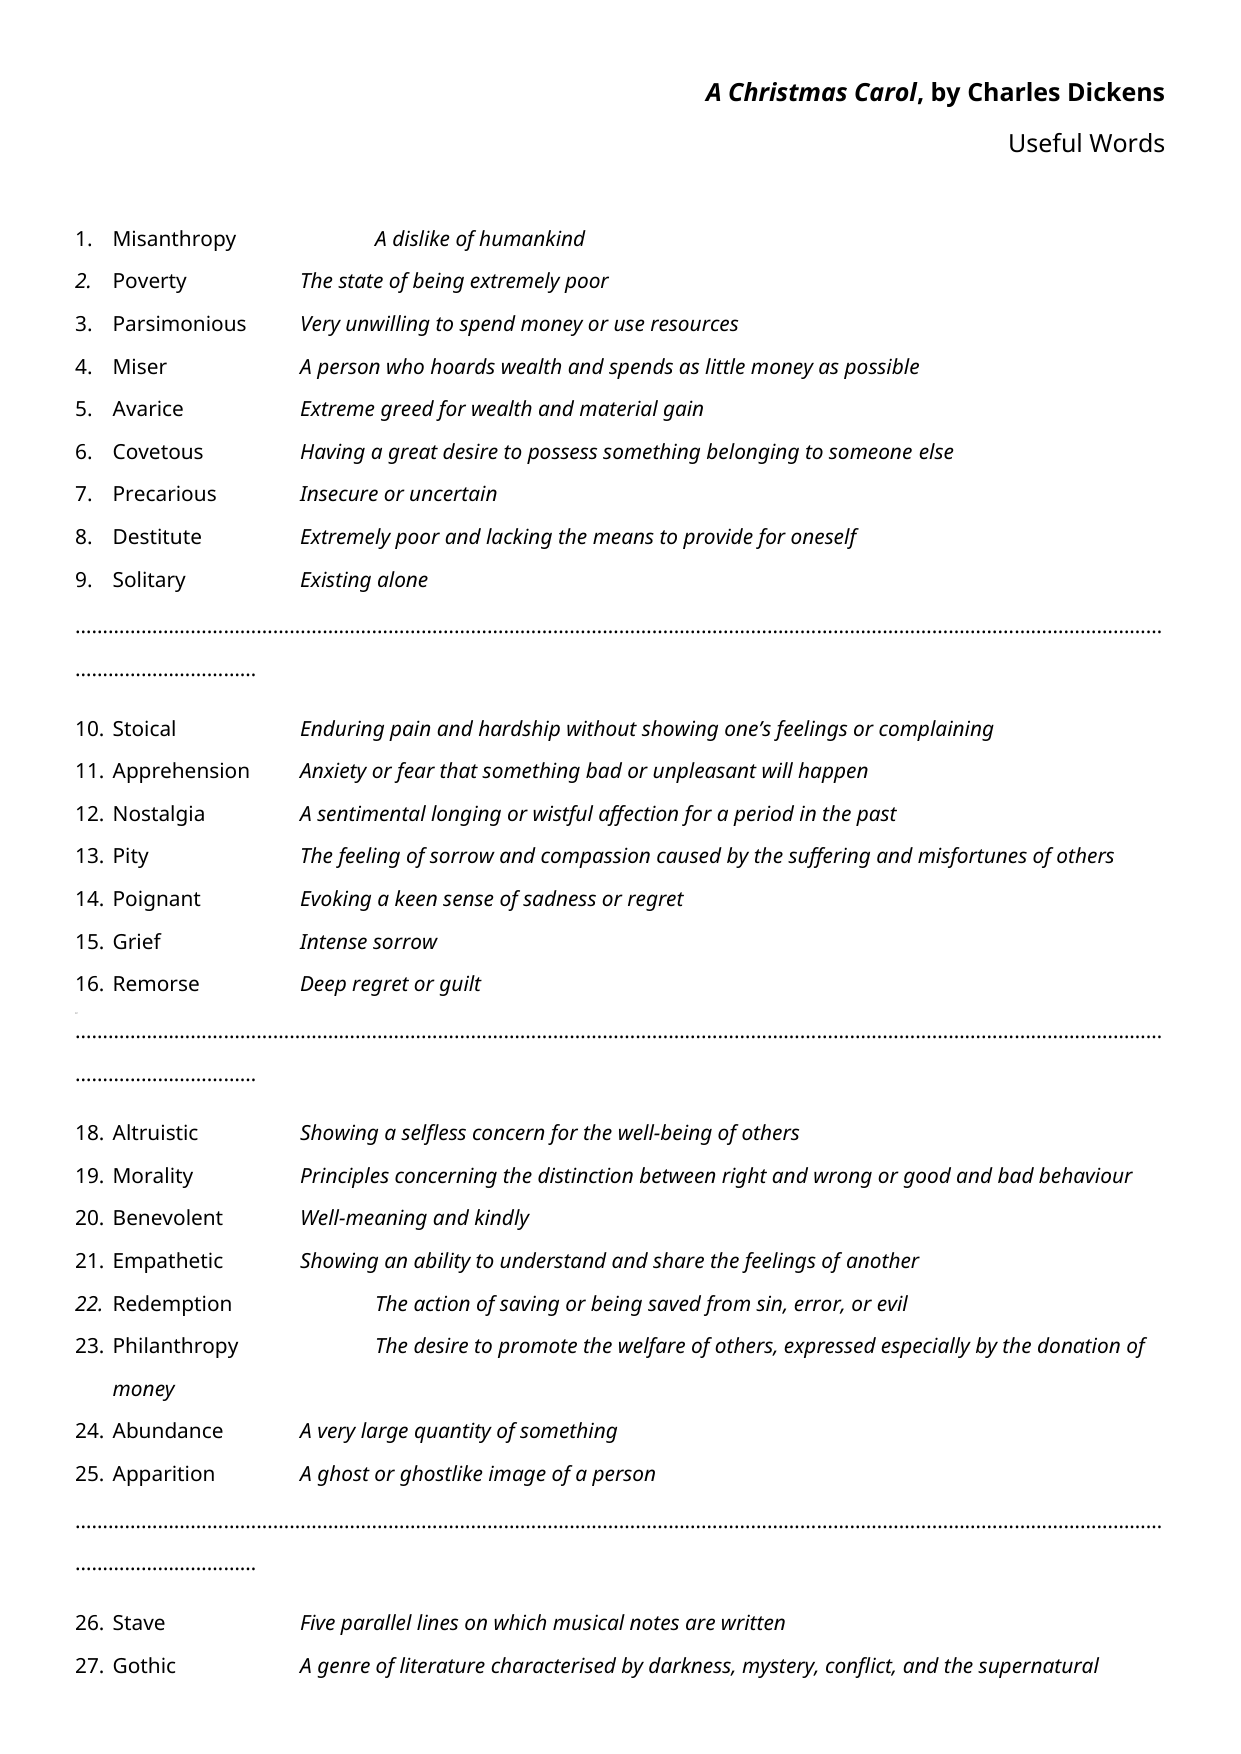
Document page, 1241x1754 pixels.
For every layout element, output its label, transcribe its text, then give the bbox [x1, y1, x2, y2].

text …………………………………………………………………………………………………………………………………………………………………………………………………………… [75, 612, 1165, 683]
list Philanthropy The desire to promote the welfare of others, expressed especially by the donation of money [75, 1331, 1165, 1402]
list Grief Intense sorrow [75, 927, 1165, 955]
list Avarice Extreme greed for wealth and material gain [75, 394, 1165, 423]
list Parsimonious Very unwilling to spend money or use resources [75, 309, 1165, 338]
list Apparition A ghost or ghostlike image of a person [75, 1459, 1165, 1488]
list Pity The feeling of sorrow and compassion caused by the suffering and misfortunes of others [75, 842, 1165, 870]
list Poignant Evoking a keen sense of sadness or regret [75, 884, 1165, 913]
list Abundance A very large quantity of something [75, 1417, 1165, 1445]
list Stoical Enduring pain and hardship without showing one’s feelings or complaining [75, 714, 1165, 742]
list Altruistic Showing a selfless concern for the well-being of others [75, 1118, 1165, 1147]
list Precarious Insecure or uncertain [75, 479, 1165, 508]
list Empathetic Showing an ability to understand and share the feelings of another [75, 1246, 1165, 1274]
list Morality Principles concerning the distinction between right and wrong or good and bad behaviour [75, 1161, 1165, 1189]
list Stave Five parallel lines on which musical notes are written [75, 1608, 1165, 1637]
text …………………………………………………………………………………………………………………………………………………………………………………………………………… [75, 1506, 1165, 1577]
text …………………………………………………………………………………………………………………………………………………………………………………………………………… [75, 1016, 1165, 1087]
list Apprehension Anxiety or fear that something bad or unpleasant will happen [75, 756, 1165, 785]
list Miser A person who hoards wealth and spends as little money as possible [75, 352, 1165, 380]
list Benevolent Well-meaning and kindly [75, 1203, 1165, 1232]
list Redemption The action of saving or being saved from sin, error, or evil [75, 1289, 1165, 1317]
list Remorse Deep regret or guilt [75, 969, 1165, 998]
list Destitute Extremely poor and lacking the means to provide for oneself [75, 522, 1165, 551]
text Useful Words [75, 126, 1165, 160]
list Nostalgia A sentimental longing or wistful affection for a period in the past [75, 799, 1165, 827]
list Covetous Having a great desire to possess something belonging to someone else [75, 437, 1165, 465]
text A Christmas Carol, by Charles Dickens [75, 75, 1165, 109]
list Poverty The state of being extremely poor [75, 267, 1165, 295]
list Misanthropy A dislike of humankind [75, 224, 1165, 252]
list Solitary Existing alone [75, 565, 1165, 593]
list Gothic A genre of literature characterised by darkness, mystery, conflict, and the supernatural [75, 1651, 1165, 1679]
